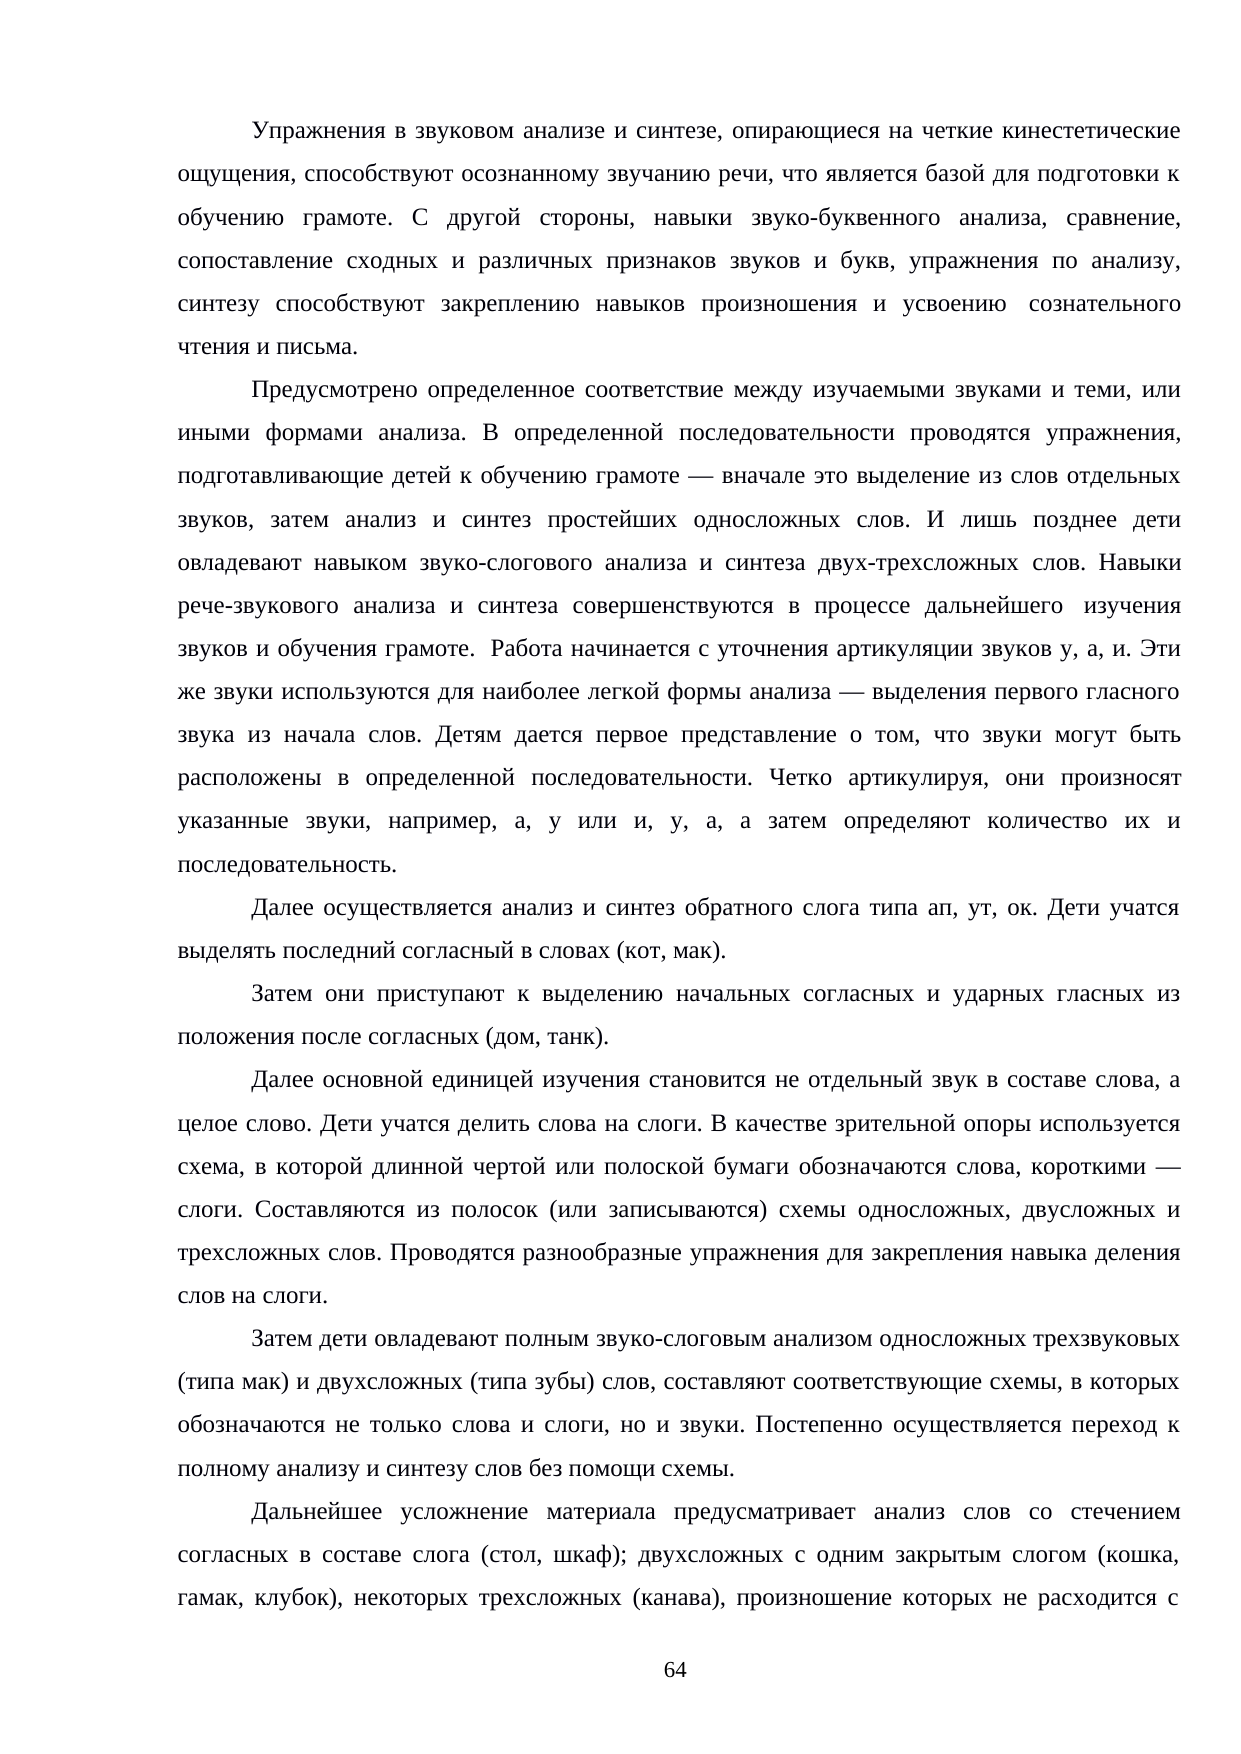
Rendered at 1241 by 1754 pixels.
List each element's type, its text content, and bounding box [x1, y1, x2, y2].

text Дальнейшее усложнение материала предусматривает анализ слов со стечением согласных в составе слога (стол, шкаф); двухсложных с одним закрытым слогом (кошка, гамак, клубок), некоторых трехсложных (канава), произношение которых не расходится с [177, 1496, 1181, 1611]
text Далее осуществляется анализ и синтез обратного слога типа ап, ут, ок. Дети учатся выделять последний согласный в словах (кот, мак). [177, 892, 1181, 964]
text Предусмотрено определенное соответствие между изучаемыми звуками и теми, или иными формами анализа. В определенной последовательности проводятся упражнения, подготавливающие детей к обучению грамоте — вначале это выделение из слов отдельных звуков, затем анализ и синтез простейших односложных слов. И лишь позднее дети овладевают навыком звуко-слогового анализа и синтеза двух-трехсложных слов. Навыки рече-звукового анализа и синтеза совершенствуются в процессе дальнейшего изучения звуков и обучения грамоте. Работа начинается с уточнения артикуляции звуков у, а, и. Эти же звуки используются для наиболее легкой формы анализа — выделения первого гласного звука из начала слов. Детям дается первое представление о том, что звуки могут быть расположены в определенной последовательности. Четко артикулируя, они произносят указанные звуки, например, а, у или и, у, а, а затем определяют количество их и последовательность. [177, 374, 1182, 877]
text Упражнения в звуковом анализе и синтезе, опирающиеся на четкие кинестетические ощущения, способствуют осознанному звучанию речи, что является базой для подготовки к обучению грамоте. С другой стороны, навыки звуко-буквенного анализа, сравнение, сопоставление сходных и различных признаков звуков и букв, упражнения по анализу, синтезу способствуют закреплению навыков произношения и усвоению сознательного чтения и письма. [177, 115, 1181, 360]
text Далее основной единицей изучения становится не отдельный звук в составе слова, а целое слово. Дети учатся делить слова на слоги. В качестве зрительной опоры используется схема, в которой длинной чертой или полоской бумаги обозначаются слова, короткими — слоги. Составляются из полосок (или записываются) схемы односложных, двусложных и трехсложных слов. Проводятся разнообразные упражнения для закрепления навыка деления слов на слоги. [177, 1064, 1182, 1309]
text Затем дети овладевают полным звуко-слоговым анализом односложных трехзвуковых (типа мак) и двухсложных (типа зубы) слов, составляют соответствующие схемы, в которых обозначаются не только слова и слоги, но и звуки. Постепенно осуществляется переход к полному анализу и синтезу слов без помощи схемы. [177, 1323, 1181, 1481]
text Затем они приступают к выделению начальных согласных и ударных гласных из положения после согласных (дом, танк). [177, 978, 1181, 1050]
